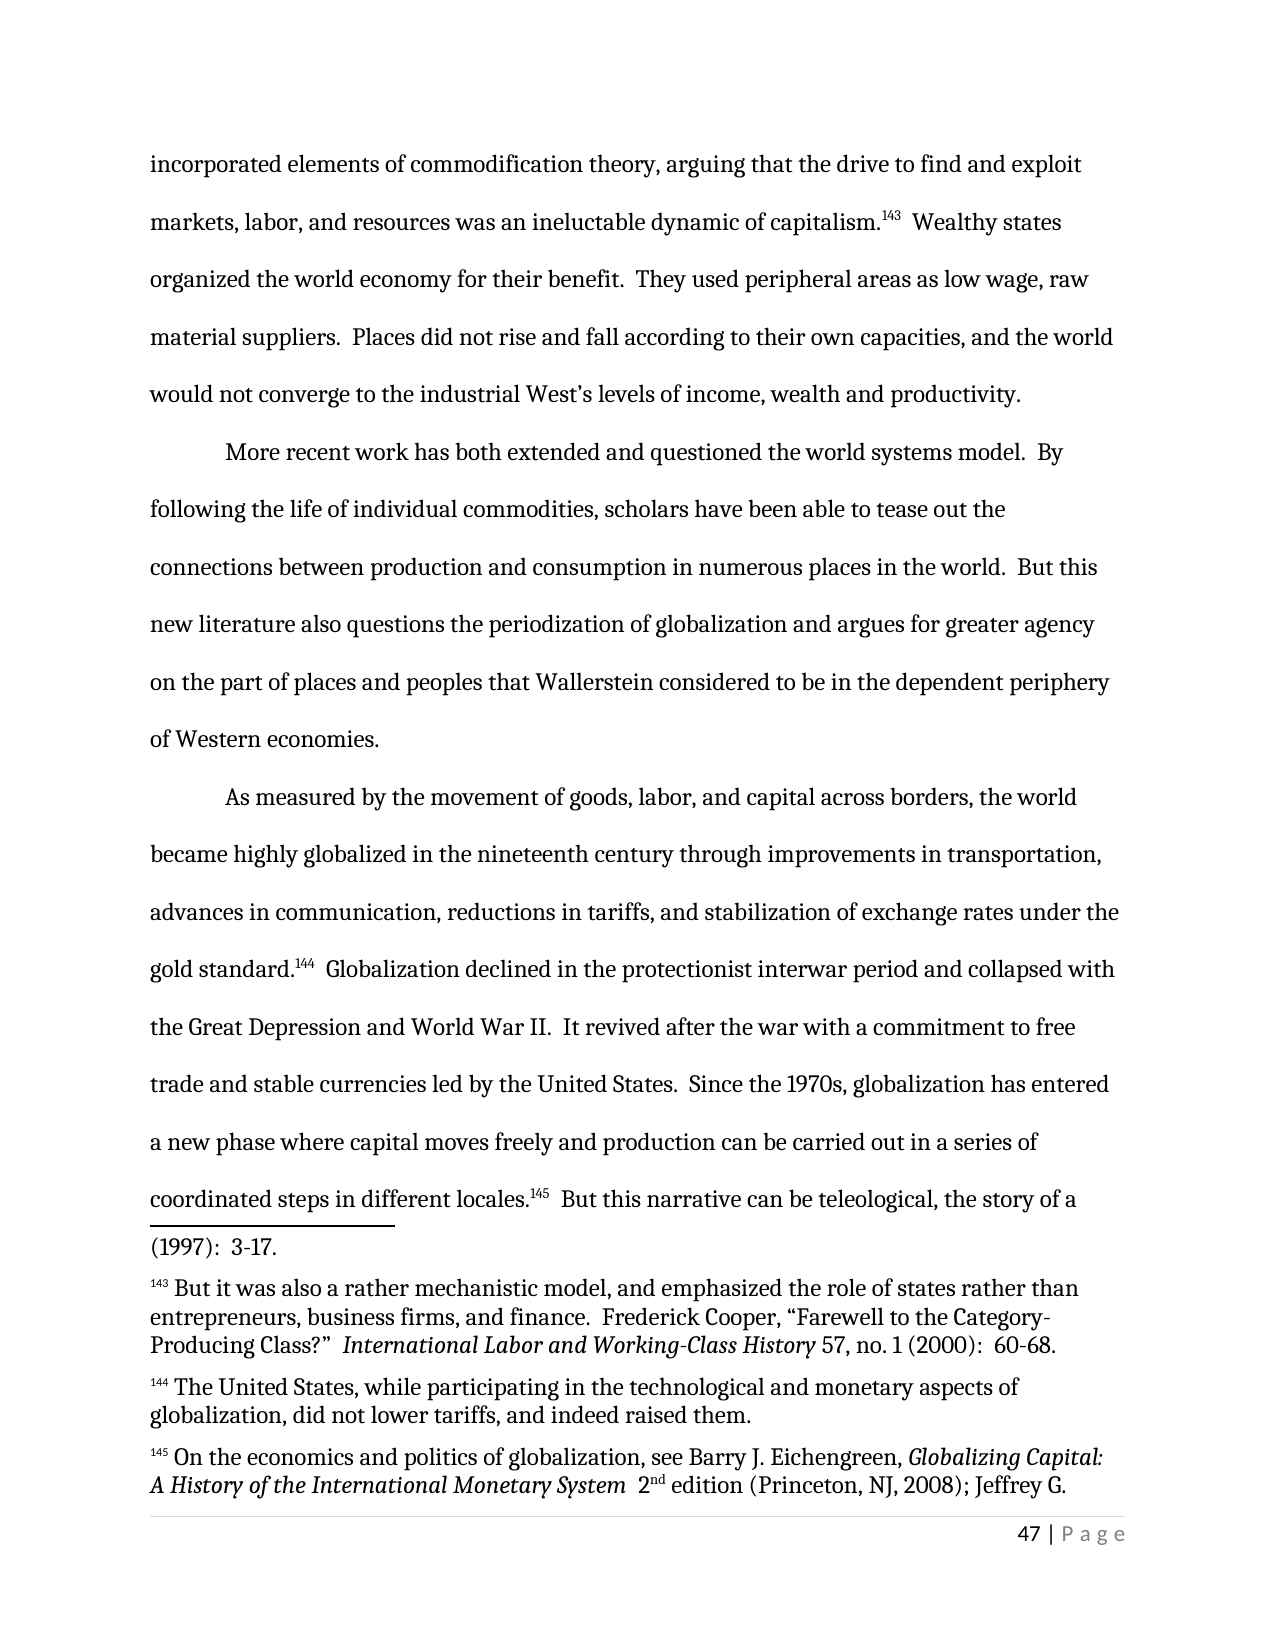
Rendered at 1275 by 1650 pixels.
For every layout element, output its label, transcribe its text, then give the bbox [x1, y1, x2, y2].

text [150, 782, 1125, 1214]
text In the 1980s, world systems theorists, following the pioneering work of Immanuel Wallerstein, explained economic globalization as a function of unequal exchange. They incorporated elements of commodification theory, arguing that the drive to find and exploit markets, labor, and resources was an ineluctable dynamic of capitalism. Wealthy states organized the world economy for their benefit. They used peripheral areas as low wage, raw material suppliers. Places did not rise and fall according to their own capacities, and the world would not converge to the industrial West’s levels of income, wealth and productivity. [150, 150, 1125, 409]
text More recent work has both extended and questioned the world systems model. By following the life of individual commodities, scholars have been able to tease out the connections between production and consumption in numerous places in the world. But this new literature also questions the periodization of globalization and argues for greater agency on the part of places and peoples that Wallerstein considered to be in the dependent periphery of Western economies. [150, 437, 1125, 754]
